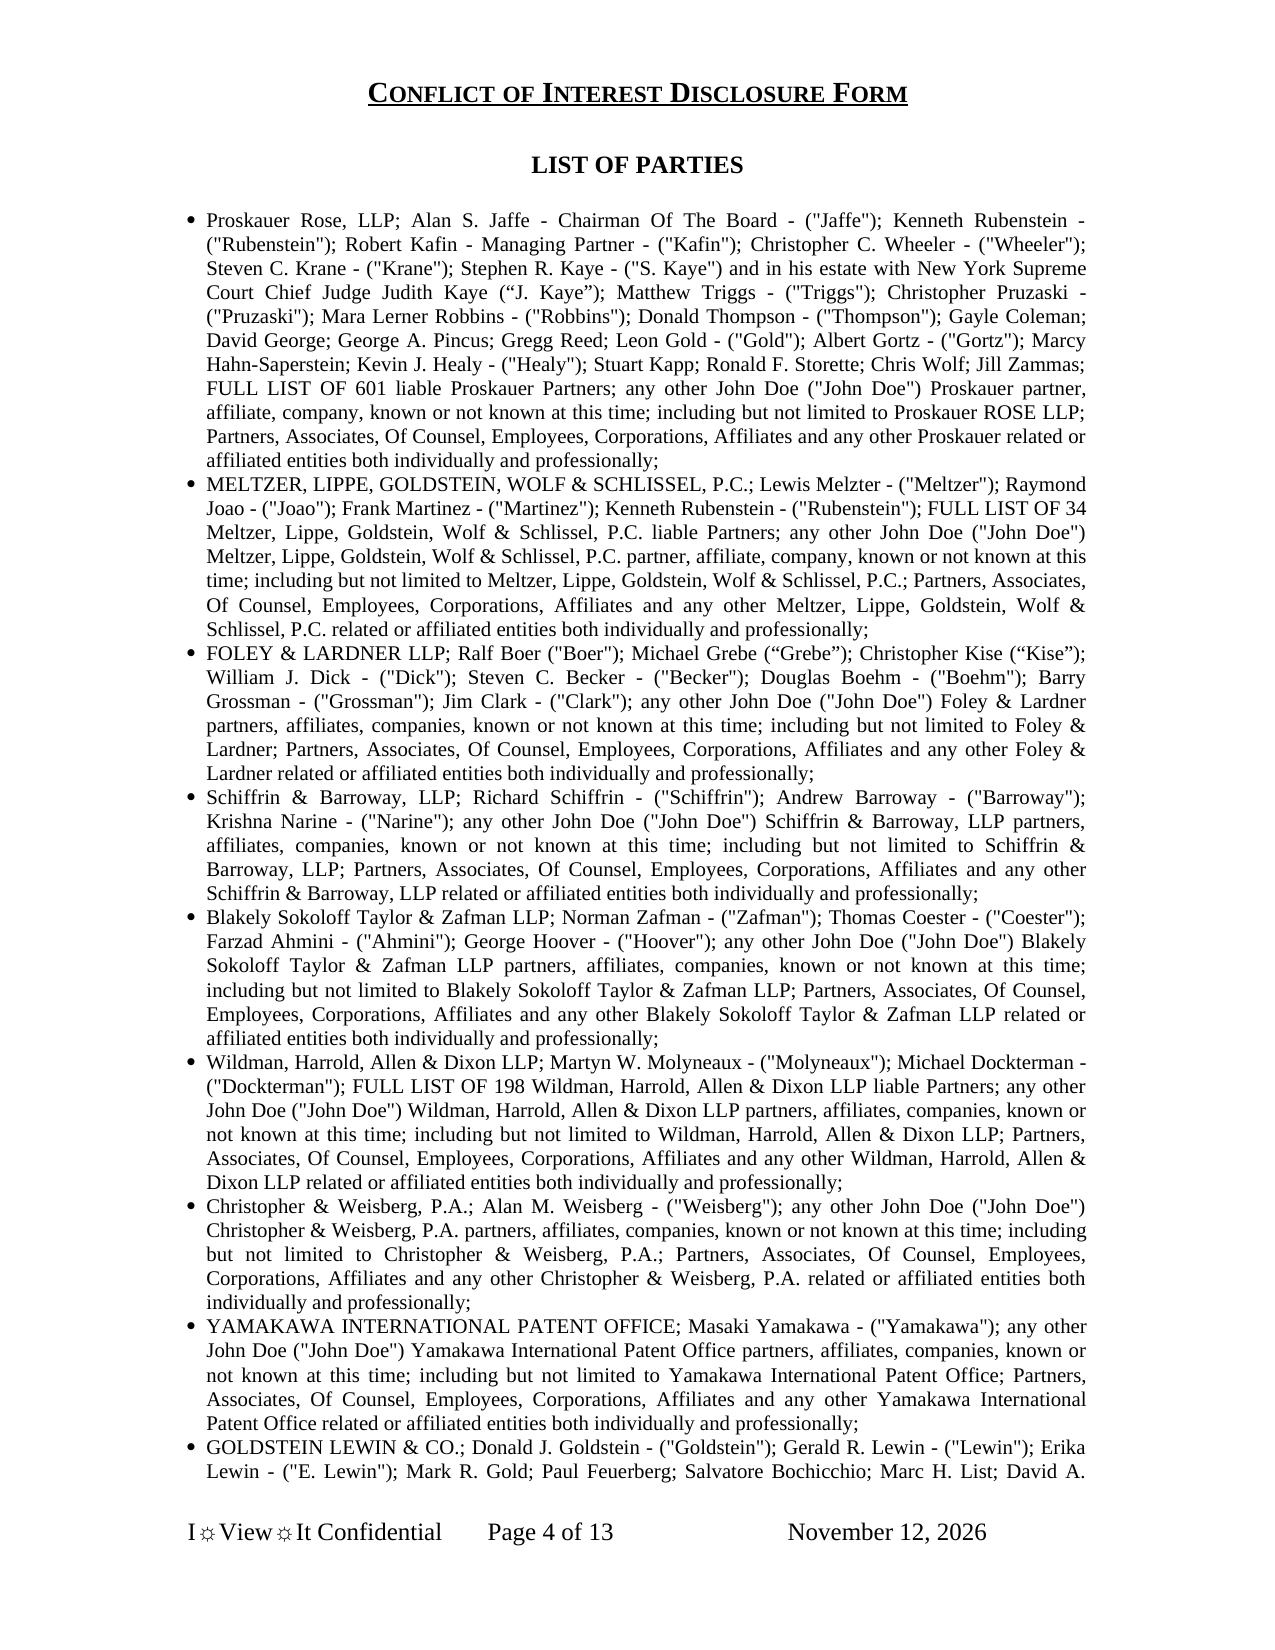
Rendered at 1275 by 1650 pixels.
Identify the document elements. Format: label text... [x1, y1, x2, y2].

list Schiffrin & Barroway, LLP; Richard Schiffrin - ("Schiffrin"); Andrew Barroway - ("Barroway"); Krishna Narine - ("Narine"); any other John Doe ("John Doe") Schiffrin & Barroway, LLP partners, affiliates, companies, known or not known at this time; including but not limited to Schiffrin & Barroway, LLP; Partners, Associates, Of Counsel, Employees, Corporations, Affiliates and any other Schiffrin & Barroway, LLP related or affiliated entities both individually and professionally; [187, 785, 1087, 905]
list Christopher & Weisberg, P.A.; Alan M. Weisberg - ("Weisberg"); any other John Doe ("John Doe") Christopher & Weisberg, P.A. partners, affiliates, companies, known or not known at this time; including but not limited to Christopher & Weisberg, P.A.; Partners, Associates, Of Counsel, Employees, Corporations, Affiliates and any other Christopher & Weisberg, P.A. related or affiliated entities both individually and professionally; [187, 1194, 1087, 1314]
text LIST OF PARTIES [187, 150, 1087, 179]
list Wildman, Harrold, Allen & Dixon LLP; Martyn W. Molyneaux - ("Molyneaux"); Michael Dockterman - ("Dockterman"); FULL LIST OF 198 Wildman, Harrold, Allen & Dixon LLP liable Partners; any other John Doe ("John Doe") Wildman, Harrold, Allen & Dixon LLP partners, affiliates, companies, known or not known at this time; including but not limited to Wildman, Harrold, Allen & Dixon LLP; Partners, Associates, Of Counsel, Employees, Corporations, Affiliates and any other Wildman, Harrold, Allen & Dixon LLP related or affiliated entities both individually and professionally; [187, 1050, 1087, 1194]
list YAMAKAWA INTERNATIONAL PATENT OFFICE; Masaki Yamakawa - ("Yamakawa"); any other John Doe ("John Doe") Yamakawa International Patent Office partners, affiliates, companies, known or not known at this time; including but not limited to Yamakawa International Patent Office; Partners, Associates, Of Counsel, Employees, Corporations, Affiliates and any other Yamakawa International Patent Office related or affiliated entities both individually and professionally; [187, 1314, 1087, 1435]
list FOLEY & LARDNER LLP; Ralf Boer ("Boer"); Michael Grebe (“Grebe”); Christopher Kise (“Kise”); William J. Dick - ("Dick"); Steven C. Becker - ("Becker"); Douglas Boehm - ("Boehm"); Barry Grossman - ("Grossman"); Jim Clark - ("Clark"); any other John Doe ("John Doe") Foley & Lardner partners, affiliates, companies, known or not known at this time; including but not limited to Foley & Lardner; Partners, Associates, Of Counsel, Employees, Corporations, Affiliates and any other Foley & Lardner related or affiliated entities both individually and professionally; [187, 641, 1087, 785]
list MELTZER, LIPPE, GOLDSTEIN, WOLF & SCHLISSEL, P.C.; Lewis Melzter - ("Meltzer"); Raymond Joao - ("Joao"); Frank Martinez - ("Martinez"); Kenneth Rubenstein - ("Rubenstein"); FULL LIST OF 34 Meltzer, Lippe, Goldstein, Wolf & Schlissel, P.C. liable Partners; any other John Doe ("John Doe") Meltzer, Lippe, Goldstein, Wolf & Schlissel, P.C. partner, affiliate, company, known or not known at this time; including but not limited to Meltzer, Lippe, Goldstein, Wolf & Schlissel, P.C.; Partners, Associates, Of Counsel, Employees, Corporations, Affiliates and any other Meltzer, Lippe, Goldstein, Wolf & Schlissel, P.C. related or affiliated entities both individually and professionally; [187, 472, 1087, 641]
list Blakely Sokoloff Taylor & Zafman LLP; Norman Zafman - ("Zafman"); Thomas Coester - ("Coester"); Farzad Ahmini - ("Ahmini"); George Hoover - ("Hoover"); any other John Doe ("John Doe") Blakely Sokoloff Taylor & Zafman LLP partners, affiliates, companies, known or not known at this time; including but not limited to Blakely Sokoloff Taylor & Zafman LLP; Partners, Associates, Of Counsel, Employees, Corporations, Affiliates and any other Blakely Sokoloff Taylor & Zafman LLP related or affiliated entities both individually and professionally; [187, 905, 1087, 1050]
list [187, 1435, 1087, 1483]
list Proskauer Rose, LLP; Alan S. Jaffe - Chairman Of The Board - ("Jaffe"); Kenneth Rubenstein - ("Rubenstein"); Robert Kafin - Managing Partner - ("Kafin"); Christopher C. Wheeler - ("Wheeler"); Steven C. Krane - ("Krane"); Stephen R. Kaye - ("S. Kaye") and in his estate with New York Supreme Court Chief Judge Judith Kaye (“J. Kaye”); Matthew Triggs - ("Triggs"); Christopher Pruzaski - ("Pruzaski"); Mara Lerner Robbins - ("Robbins"); Donald Thompson - ("Thompson"); Gayle Coleman; David George; George A. Pincus; Gregg Reed; Leon Gold - ("Gold"); Albert Gortz - ("Gortz"); Marcy Hahn-Saperstein; Kevin J. Healy - ("Healy"); Stuart Kapp; Ronald F. Storette; Chris Wolf; Jill Zammas; FULL LIST OF 601 liable Proskauer Partners; any other John Doe ("John Doe") Proskauer partner, affiliate, company, known or not known at this time; including but not limited to Proskauer ROSE LLP; Partners, Associates, Of Counsel, Employees, Corporations, Affiliates and any other Proskauer related or affiliated entities both individually and professionally; [187, 207, 1087, 472]
